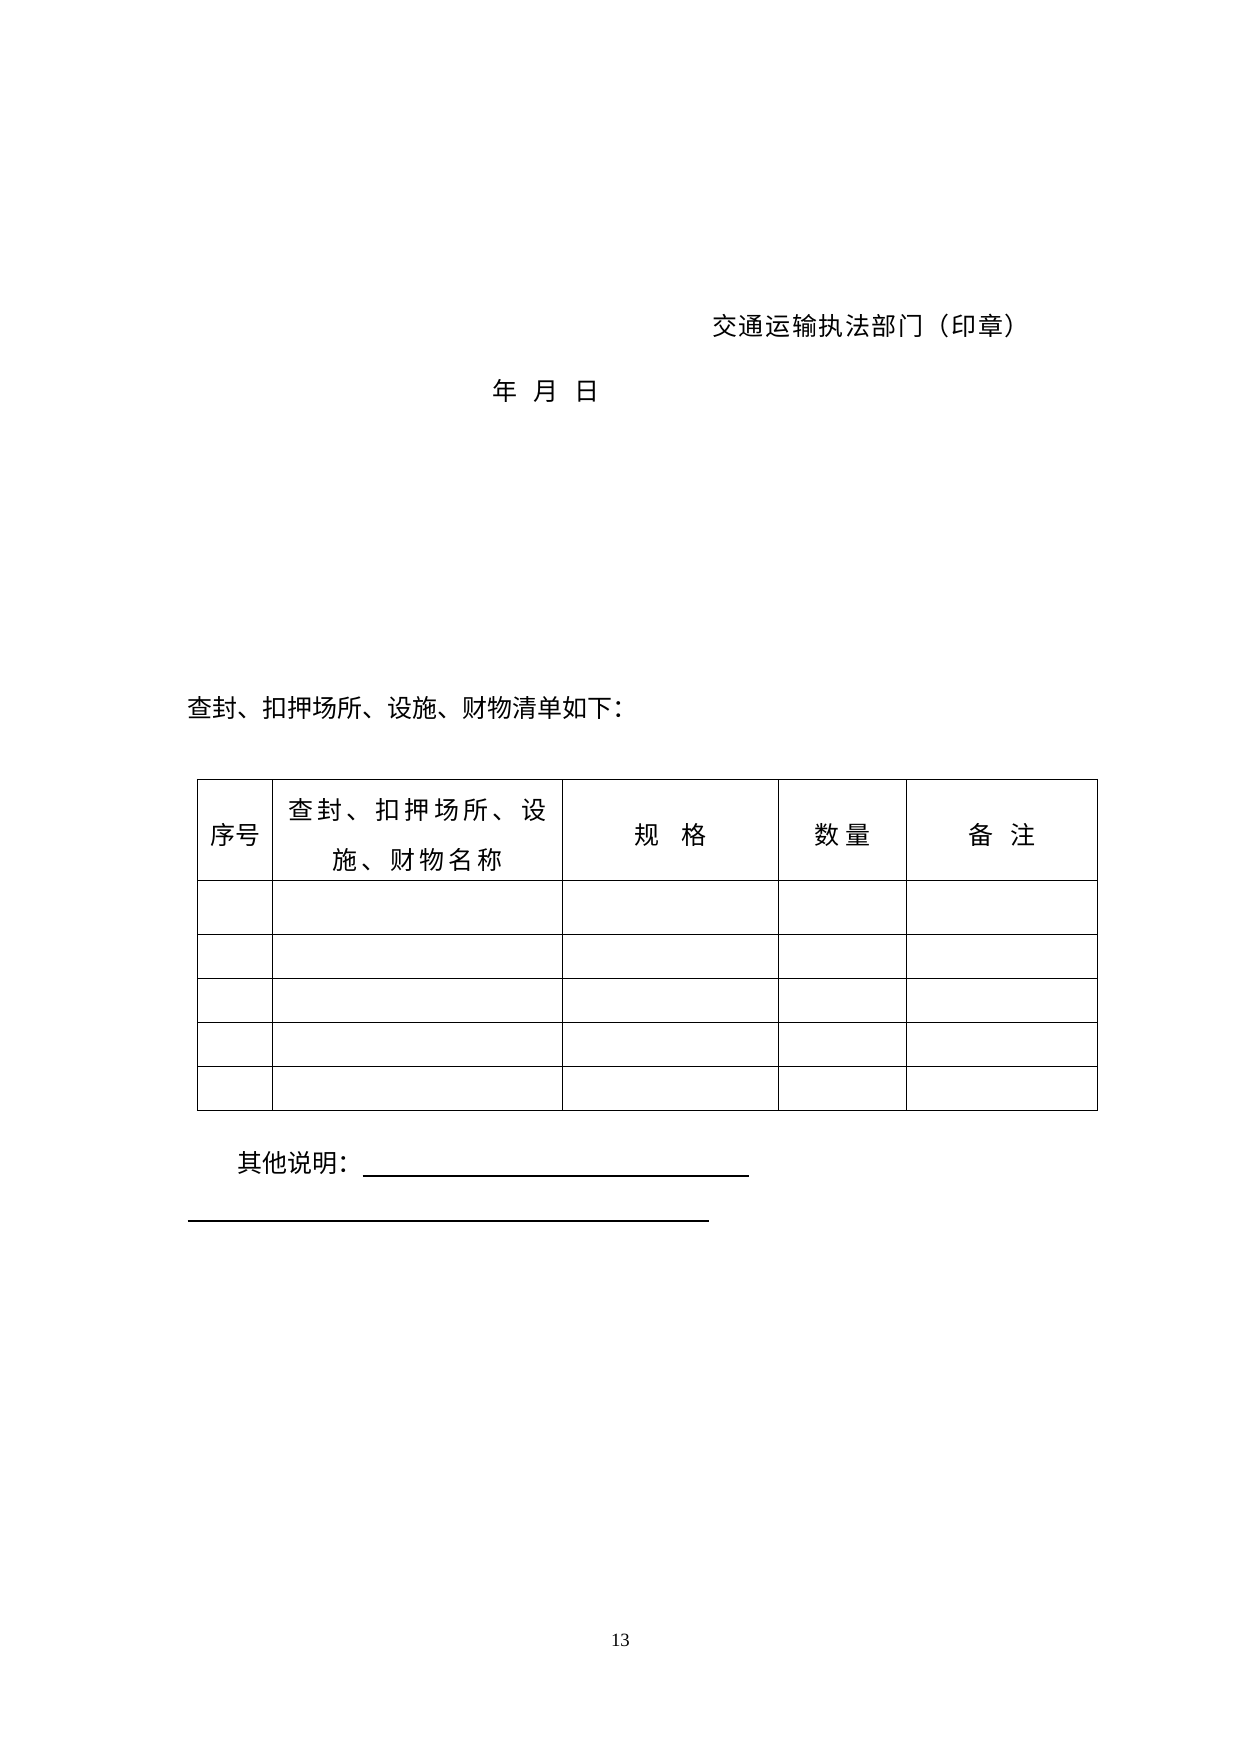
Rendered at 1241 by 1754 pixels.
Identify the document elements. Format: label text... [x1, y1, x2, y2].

text 交通运输执法部门（印章） [712, 292, 1053, 357]
table_header 序号 [198, 780, 272, 880]
table_cell [273, 979, 562, 1022]
table_header 数 量 [779, 780, 906, 880]
table_cell [907, 1067, 1097, 1110]
table_cell [198, 1023, 272, 1066]
table_cell [198, 935, 272, 978]
table_cell [907, 1023, 1097, 1066]
table_cell [198, 1067, 272, 1110]
table_cell [907, 881, 1097, 934]
table_header 规 格 [563, 780, 778, 880]
table_cell [779, 1023, 906, 1066]
table_cell [563, 1067, 778, 1110]
table_cell [198, 881, 272, 934]
table_cell [907, 935, 1097, 978]
table_cell [198, 979, 272, 1022]
table_cell [779, 881, 906, 934]
table_cell [779, 979, 906, 1022]
table_cell [779, 1067, 906, 1110]
table_cell [563, 881, 778, 934]
text 年 月 日 [187, 357, 1053, 422]
table_header 查封、扣押场所、设施、财物名称 [273, 780, 562, 880]
table_cell [563, 979, 778, 1022]
table_cell [273, 1067, 562, 1110]
table_cell [907, 979, 1097, 1022]
table_cell [273, 881, 562, 934]
table_header 备 注 [907, 780, 1097, 880]
table_cell [273, 935, 562, 978]
table_cell [779, 935, 906, 978]
table_cell [273, 1023, 562, 1066]
table_cell [563, 1023, 778, 1066]
text 查封、扣押场所、设施、财物清单如下： [187, 674, 1053, 739]
table_cell [563, 935, 778, 978]
text 其他说明： [187, 739, 1053, 1194]
